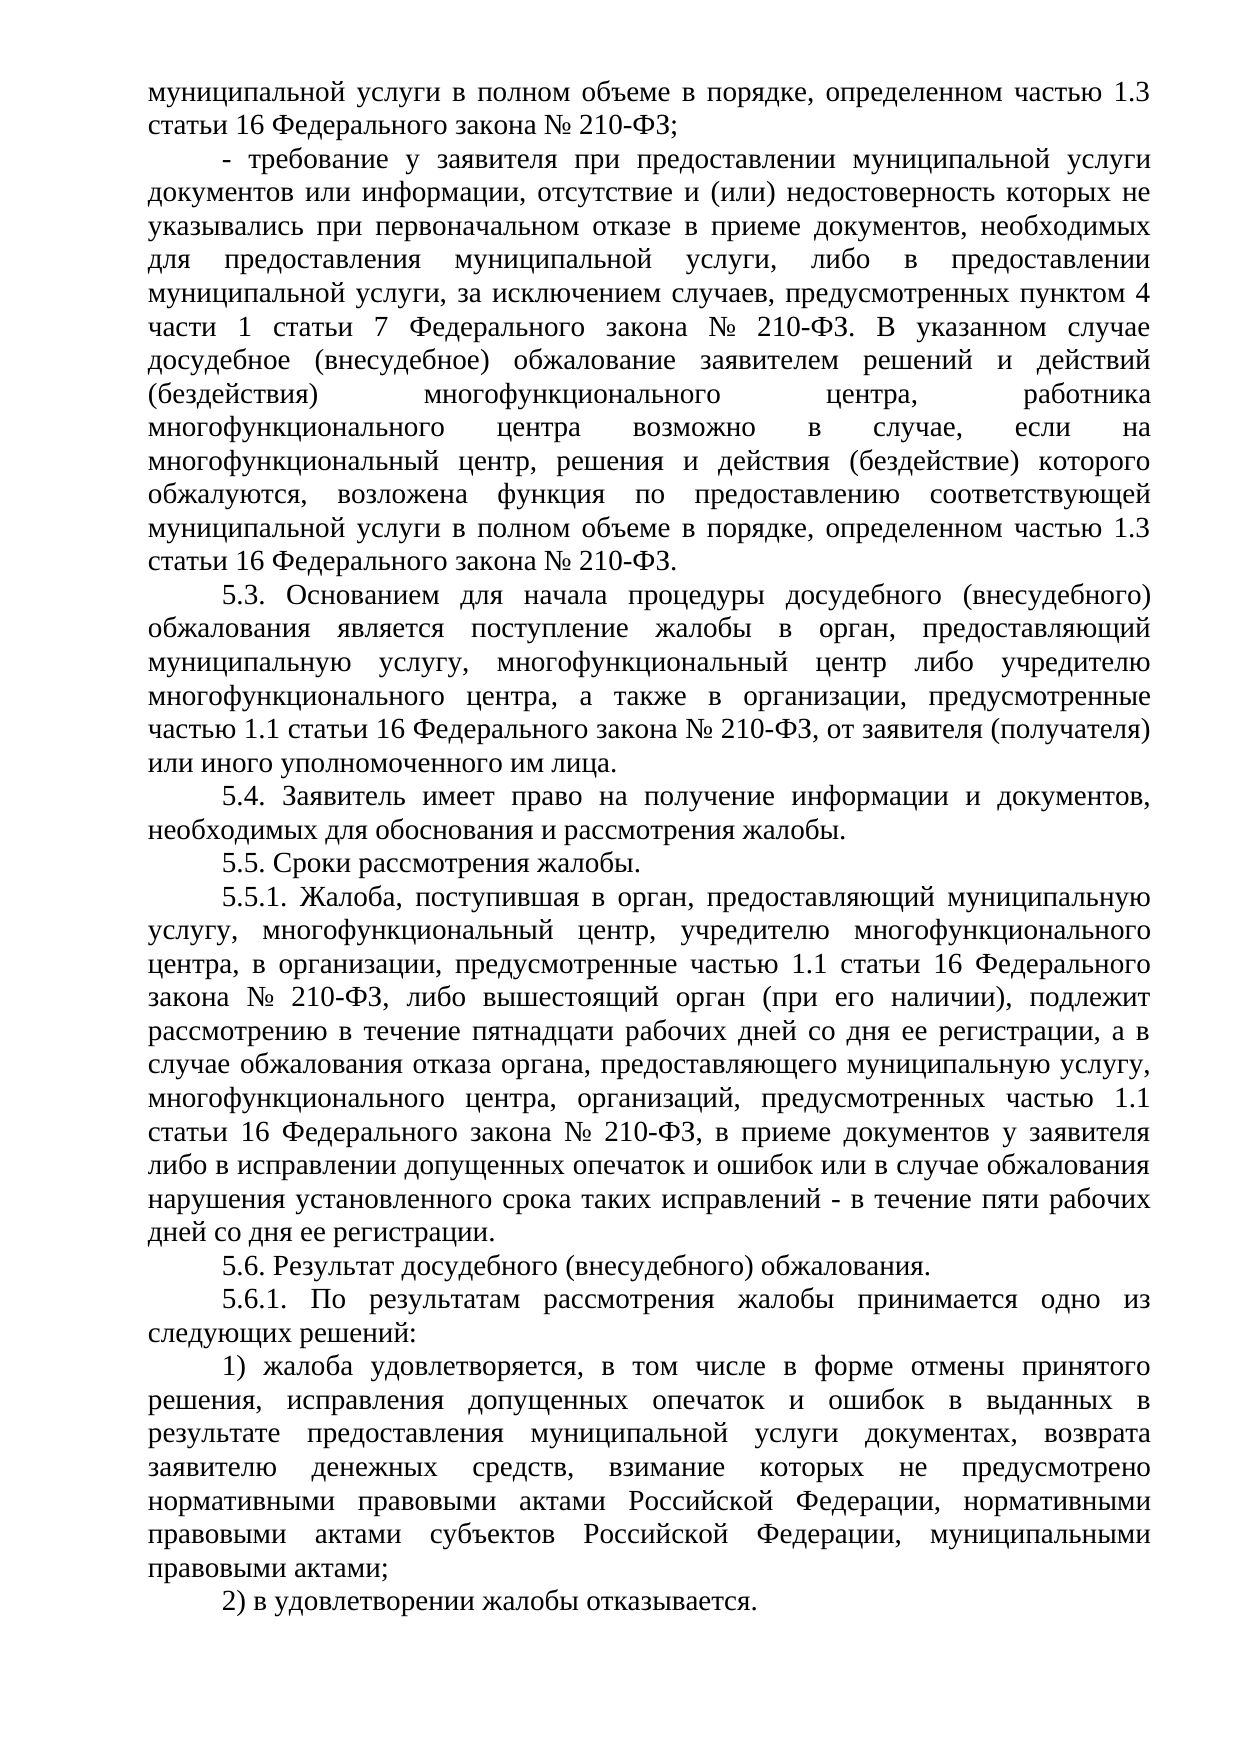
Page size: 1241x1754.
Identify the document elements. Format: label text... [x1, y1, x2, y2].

text 5.3. Основанием для начала процедуры досудебного (внесудебного) обжалования является поступление жалобы в орган, предоставляющий муниципальную услугу, многофункциональный центр либо учредителю многофункционального центра, а также в организации, предусмотренные частью 1.1 статьи 16 Федерального закона № 210-ФЗ, от заявителя (получателя) или иного уполномоченного им лица. [148, 577, 1152, 778]
text 5.5.1. Жалоба, поступившая в орган, предоставляющий муниципальную услугу, многофункциональный центр, учредителю многофункционального центра, в организации, предусмотренные частью 1.1 статьи 16 Федерального закона № 210-ФЗ, либо вышестоящий орган (при его наличии), подлежит рассмотрению в течение пятнадцати рабочих дней со дня ее регистрации, а в случае обжалования отказа органа, предоставляющего муниципальную услугу, многофункционального центра, организаций, предусмотренных частью 1.1 статьи 16 Федерального закона № 210-ФЗ, в приеме документов у заявителя либо в исправлении допущенных опечаток и ошибок или в случае обжалования нарушения установленного срока таких исправлений - в течение пяти рабочих дней со дня ее регистрации. [148, 879, 1152, 1248]
text 5.6.1. По результатам рассмотрения жалобы принимается одно из следующих решений: [148, 1281, 1152, 1348]
text 2) в удовлетворении жалобы отказывается. [148, 1583, 1152, 1617]
text 5.6. Результат досудебного (внесудебного) обжалования. [148, 1248, 1152, 1281]
text 1) жалоба удовлетворяется, в том числе в форме отмены принятого решения, исправления допущенных опечаток и ошибок в выданных в результате предоставления муниципальной услуги документах, возврата заявителю денежных средств, взимание которых не предусмотрено нормативными правовыми актами Российской Федерации, нормативными правовыми актами субъектов Российской Федерации, муниципальными правовыми актами; [148, 1348, 1152, 1583]
text 5.4. Заявитель имеет право на получение информации и документов, необходимых для обоснования и рассмотрения жалобы. [148, 778, 1152, 845]
text - требование у заявителя при предоставлении муниципальной услуги документов или информации, отсутствие и (или) недостоверность которых не указывались при первоначальном отказе в приеме документов, необходимых для предоставления муниципальной услуги, либо в предоставлении муниципальной услуги, за исключением случаев, предусмотренных пунктом 4 части 1 статьи 7 Федерального закона № 210-ФЗ. В указанном случае досудебное (внесудебное) обжалование заявителем решений и действий (бездействия) многофункционального центра, работника многофункционального центра возможно в случае, если на многофункциональный центр, решения и действия (бездействие) которого обжалуются, возложена функция по предоставлению соответствующей муниципальной услуги в полном объеме в порядке, определенном частью 1.3 статьи 16 Федерального закона № 210-ФЗ. [148, 141, 1152, 577]
text 5.5. Сроки рассмотрения жалобы. [148, 845, 1152, 879]
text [148, 74, 1152, 141]
